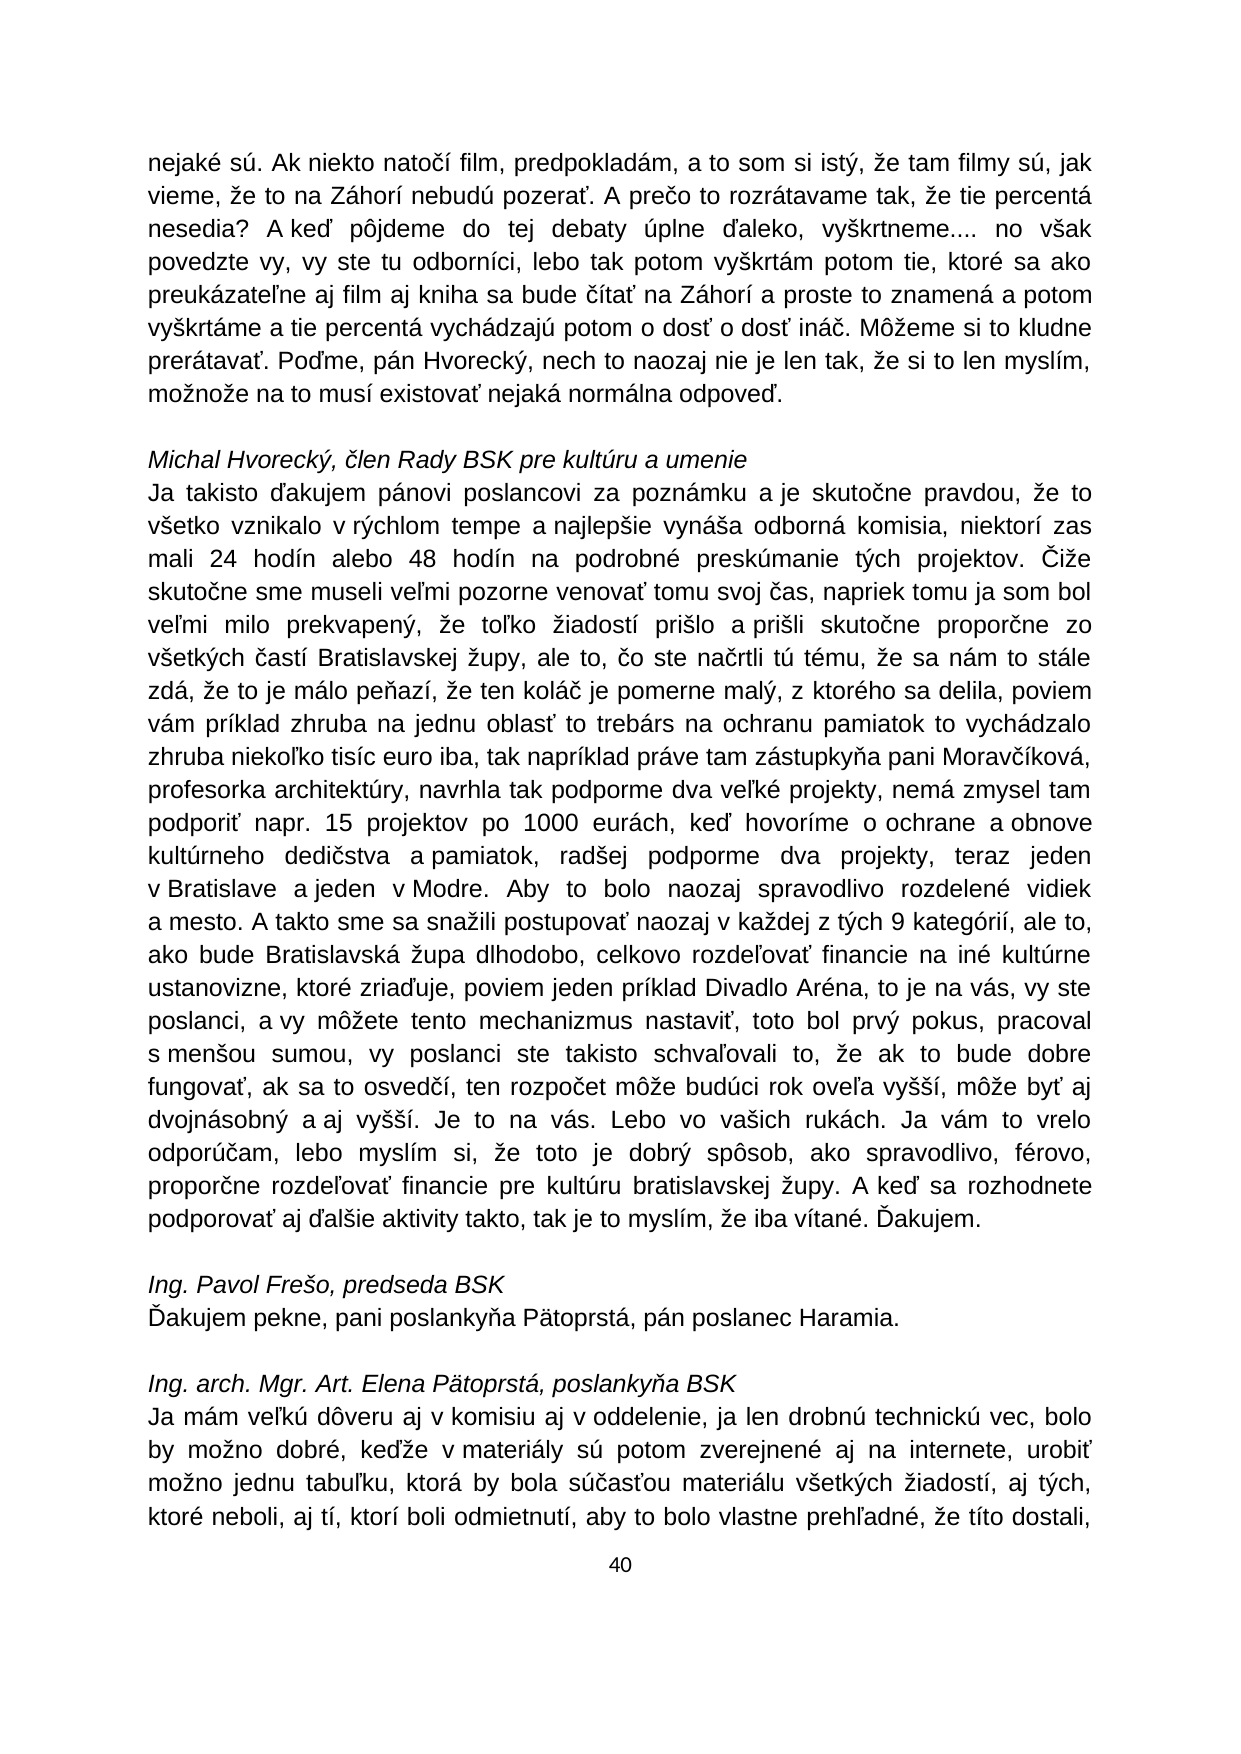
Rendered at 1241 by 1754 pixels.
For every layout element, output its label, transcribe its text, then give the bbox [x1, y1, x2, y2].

text Ing. arch. Mgr. Art. Elena Pätoprstá, poslankyňa BSK [148, 1369, 1093, 1398]
text Ďakujem pekne, pani poslankyňa Pätoprstá, pán poslanec Haramia. [148, 1303, 1093, 1332]
text Ing. Pavol Frešo, predseda BSK [148, 1270, 1093, 1299]
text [148, 1402, 1093, 1530]
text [148, 148, 1093, 407]
text Ja takisto ďakujem pánovi poslancovi za poznámku a je skutočne pravdou, že to všetko vznikalo v rýchlom tempe a najlepšie vynáša odborná komisia, niektorí zas mali 24 hodín alebo 48 hodín na podrobné preskúmanie tých projektov. Čiže skutočne sme museli veľmi pozorne venovať tomu svoj čas, napriek tomu ja som bol veľmi milo prekvapený, že toľko žiadostí prišlo a prišli skutočne proporčne zo všetkých častí Bratislavskej župy, ale to, čo ste načrtli tú tému, že sa nám to stále zdá, že to je málo peňazí, že ten koláč je pomerne malý, z ktorého sa delila, poviem vám príklad zhruba na jednu oblasť to trebárs na ochranu pamiatok to vychádzalo zhruba niekoľko tisíc euro iba, tak napríklad práve tam zástupkyňa pani Moravčíková, profesorka architektúry, navrhla tak podporme dva veľké projekty, nemá zmysel tam podporiť napr. 15 projektov po 1000 eurách, keď hovoríme o ochrane a obnove kultúrneho dedičstva a pamiatok, radšej podporme dva projekty, teraz jeden v Bratislave a jeden v Modre. Aby to bolo naozaj spravodlivo rozdelené vidiek a mesto. A takto sme sa snažili postupovať naozaj v každej z tých 9 kategórií, ale to, ako bude Bratislavská župa dlhodobo, celkovo rozdeľovať financie na iné kultúrne ustanovizne, ktoré zriaďuje, poviem jeden príklad Divadlo Aréna, to je na vás, vy ste poslanci, a vy môžete tento mechanizmus nastaviť, toto bol prvý pokus, pracoval s menšou sumou, vy poslanci ste takisto schvaľovali to, že ak to bude dobre fungovať, ak sa to osvedčí, ten rozpočet môže budúci rok oveľa vyšší, môže byť aj dvojnásobný a aj vyšší. Je to na vás. Lebo vo vašich rukách. Ja vám to vrelo odporúčam, lebo myslím si, že toto je dobrý spôsob, ako spravodlivo, férovo, proporčne rozdeľovať financie pre kultúru bratislavskej župy. A keď sa rozhodnete podporovať aj ďalšie aktivity takto, tak je to myslím, že iba vítané. Ďakujem. [148, 478, 1093, 1233]
text Michal Hvorecký, člen Rady BSK pre kultúru a umenie [148, 445, 1093, 473]
